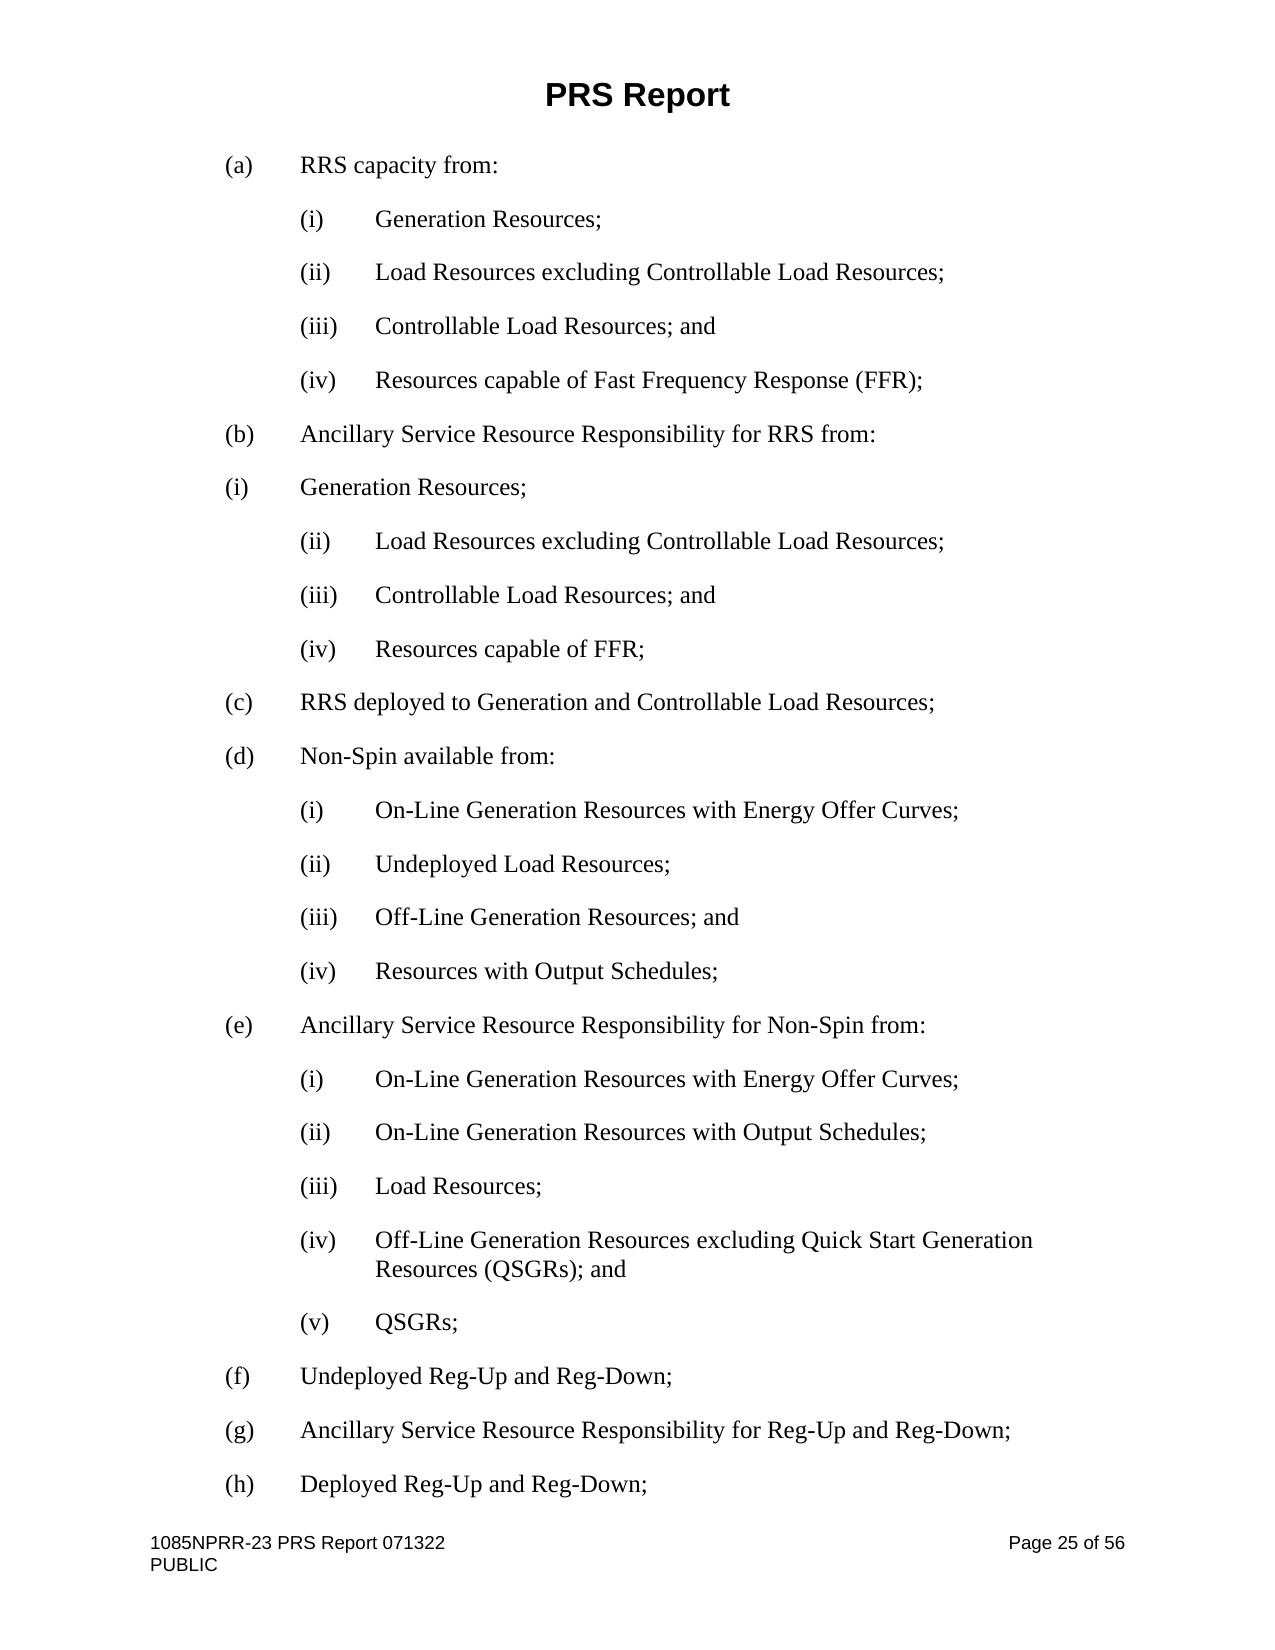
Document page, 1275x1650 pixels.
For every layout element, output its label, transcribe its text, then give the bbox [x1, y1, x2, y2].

list (a) RRS capacity from: [225, 150, 1125, 179]
list (c) RRS deployed to Generation and Controllable Load Resources; [225, 687, 1125, 716]
list (iii) Controllable Load Resources; and [300, 580, 1125, 609]
list (iv) Resources capable of Fast Frequency Response (FFR); [300, 365, 1125, 394]
list (i) On-Line Generation Resources with Energy Offer Curves; [300, 795, 1125, 824]
list (f) Undeployed Reg-Up and Reg-Down; [225, 1361, 1125, 1390]
text (e) Ancillary Service Resource Responsibility for Non-Spin from: [225, 1010, 1125, 1039]
list (iv) Resources with Output Schedules; [300, 956, 1125, 985]
text (b) Ancillary Service Resource Responsibility for RRS from: [225, 419, 1125, 447]
list (g) Ancillary Service Resource Responsibility for Reg-Up and Reg-Down; [225, 1415, 1125, 1444]
list (ii) On-Line Generation Resources with Output Schedules; [300, 1117, 1125, 1146]
list (ii) Undeployed Load Resources; [300, 849, 1125, 877]
list (iii) Off-Line Generation Resources; and [300, 902, 1125, 931]
list (h) Deployed Reg-Up and Reg-Down; [225, 1469, 1125, 1497]
list (d) Non-Spin available from: [225, 741, 1125, 770]
list (i) Generation Resources; [225, 472, 1125, 501]
list (ii) Load Resources excluding Controllable Load Resources; [300, 526, 1125, 555]
list (v) QSGRs; [300, 1307, 1125, 1336]
list (ii) Load Resources excluding Controllable Load Resources; [300, 257, 1125, 286]
list (iv) Resources capable of FFR; [300, 634, 1125, 662]
list (iii) Load Resources; [300, 1171, 1125, 1200]
list (iii) Controllable Load Resources; and [300, 311, 1125, 340]
list (i) On-Line Generation Resources with Energy Offer Curves; [300, 1064, 1125, 1092]
list (i) Generation Resources; [300, 204, 1125, 232]
list (iv) Off-Line Generation Resources excluding Quick Start Generation Resources (QSGRs); and [300, 1225, 1125, 1282]
